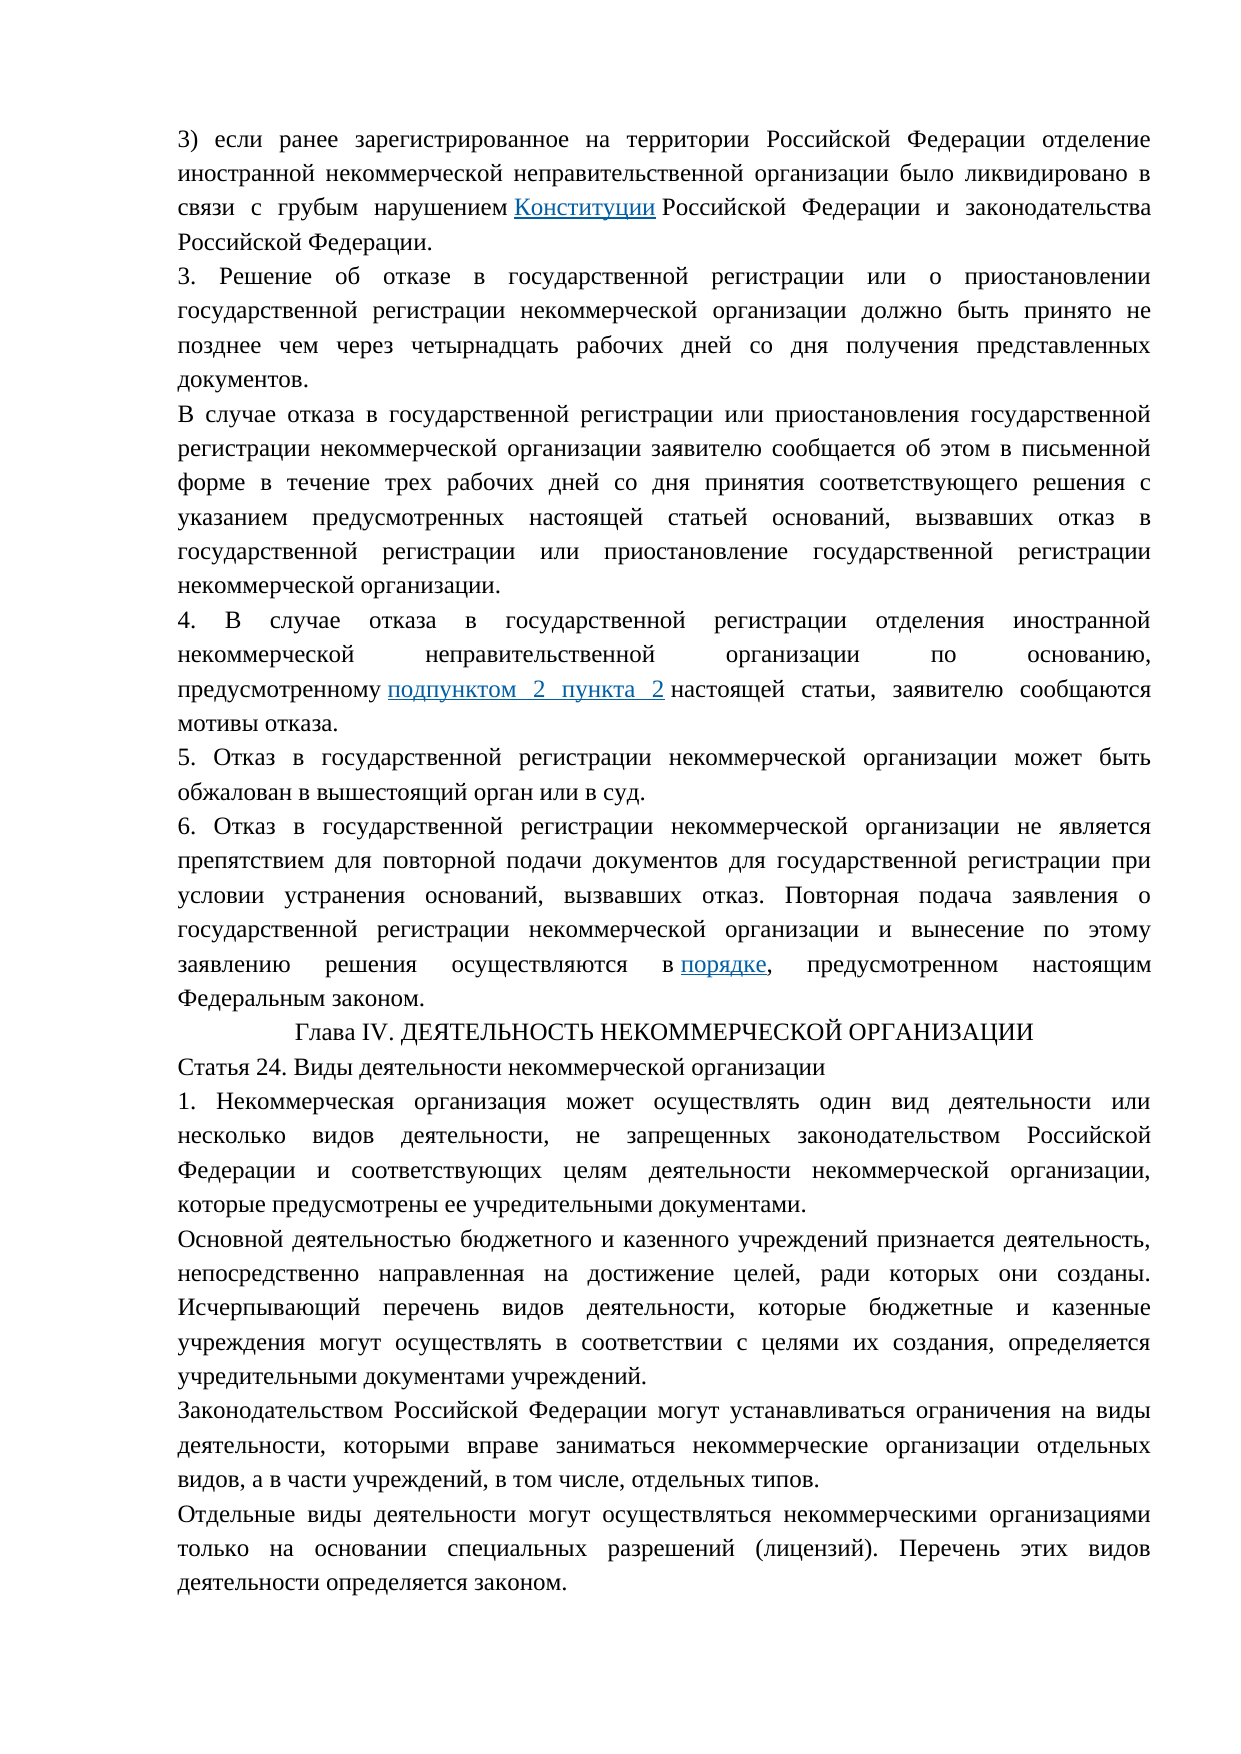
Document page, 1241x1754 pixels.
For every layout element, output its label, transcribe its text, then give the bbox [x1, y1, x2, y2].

text Основной деятельностью бюджетного и казенного учреждений признается деятельность, непосредственно направленная на достижение целей, ради которых они созданы. Исчерпывающий перечень видов деятельности, которые бюджетные и казенные учреждения могут осуществлять в соответствии с целями их создания, определяется учредительными документами учреждений. [177, 1218, 1152, 1390]
text 6. Отказ в государственной регистрации некоммерческой организации не является препятствием для повторной подачи документов для государственной регистрации при условии устранения оснований, вызвавших отказ. Повторная подача заявления о государственной регистрации некоммерческой организации и вынесение по этому заявлению решения осуществляются в порядке, предусмотренном настоящим Федеральным законом. [177, 806, 1152, 1012]
text В случае отказа в государственной регистрации или приостановления государственной регистрации некоммерческой организации заявителю сообщается об этом в письменной форме в течение трех рабочих дней со дня принятия соответствующего решения с указанием предусмотренных настоящей статьей оснований, вызвавших отказ в государственной регистрации или приостановление государственной регистрации некоммерческой организации. [177, 393, 1152, 599]
text Статья 24. Виды деятельности некоммерческой организации [177, 1046, 1152, 1081]
text Законодательством Российской Федерации могут устанавливаться ограничения на виды деятельности, которыми вправе заниматься некоммерческие организации отдельных видов, а в части учреждений, в том числе, отдельных типов. [177, 1390, 1152, 1493]
text 5. Отказ в государственной регистрации некоммерческой организации может быть обжалован в вышестоящий орган или в суд. [177, 737, 1152, 806]
text 4. В случае отказа в государственной регистрации отделения иностранной некоммерческой неправительственной организации по основанию, предусмотренному подпунктом 2 пункта 2 настоящей статьи, заявителю сообщаются мотивы отказа. [177, 599, 1152, 737]
text Отдельные виды деятельности могут осуществляться некоммерческими организациями только на основании специальных разрешений (лицензий). Перечень этих видов деятельности определяется законом. [177, 1493, 1152, 1596]
text 3) если ранее зарегистрированное на территории Российской Федерации отделение иностранной некоммерческой неправительственной организации было ликвидировано в связи с грубым нарушением Конституции Российской Федерации и законодательства Российской Федерации. [177, 118, 1152, 256]
text 1. Некоммерческая организация может осуществлять один вид деятельности или несколько видов деятельности, не запрещенных законодательством Российской Федерации и соответствующих целям деятельности некоммерческой организации, которые предусмотрены ее учредительными документами. [177, 1081, 1152, 1218]
text Глава IV. ДЕЯТЕЛЬНОСТЬ НЕКОММЕРЧЕСКОЙ ОРГАНИЗАЦИИ [177, 1012, 1152, 1046]
text 3. Решение об отказе в государственной регистрации или о приостановлении государственной регистрации некоммерческой организации должно быть принято не позднее чем через четырнадцать рабочих дней со дня получения представленных документов. [177, 256, 1152, 393]
